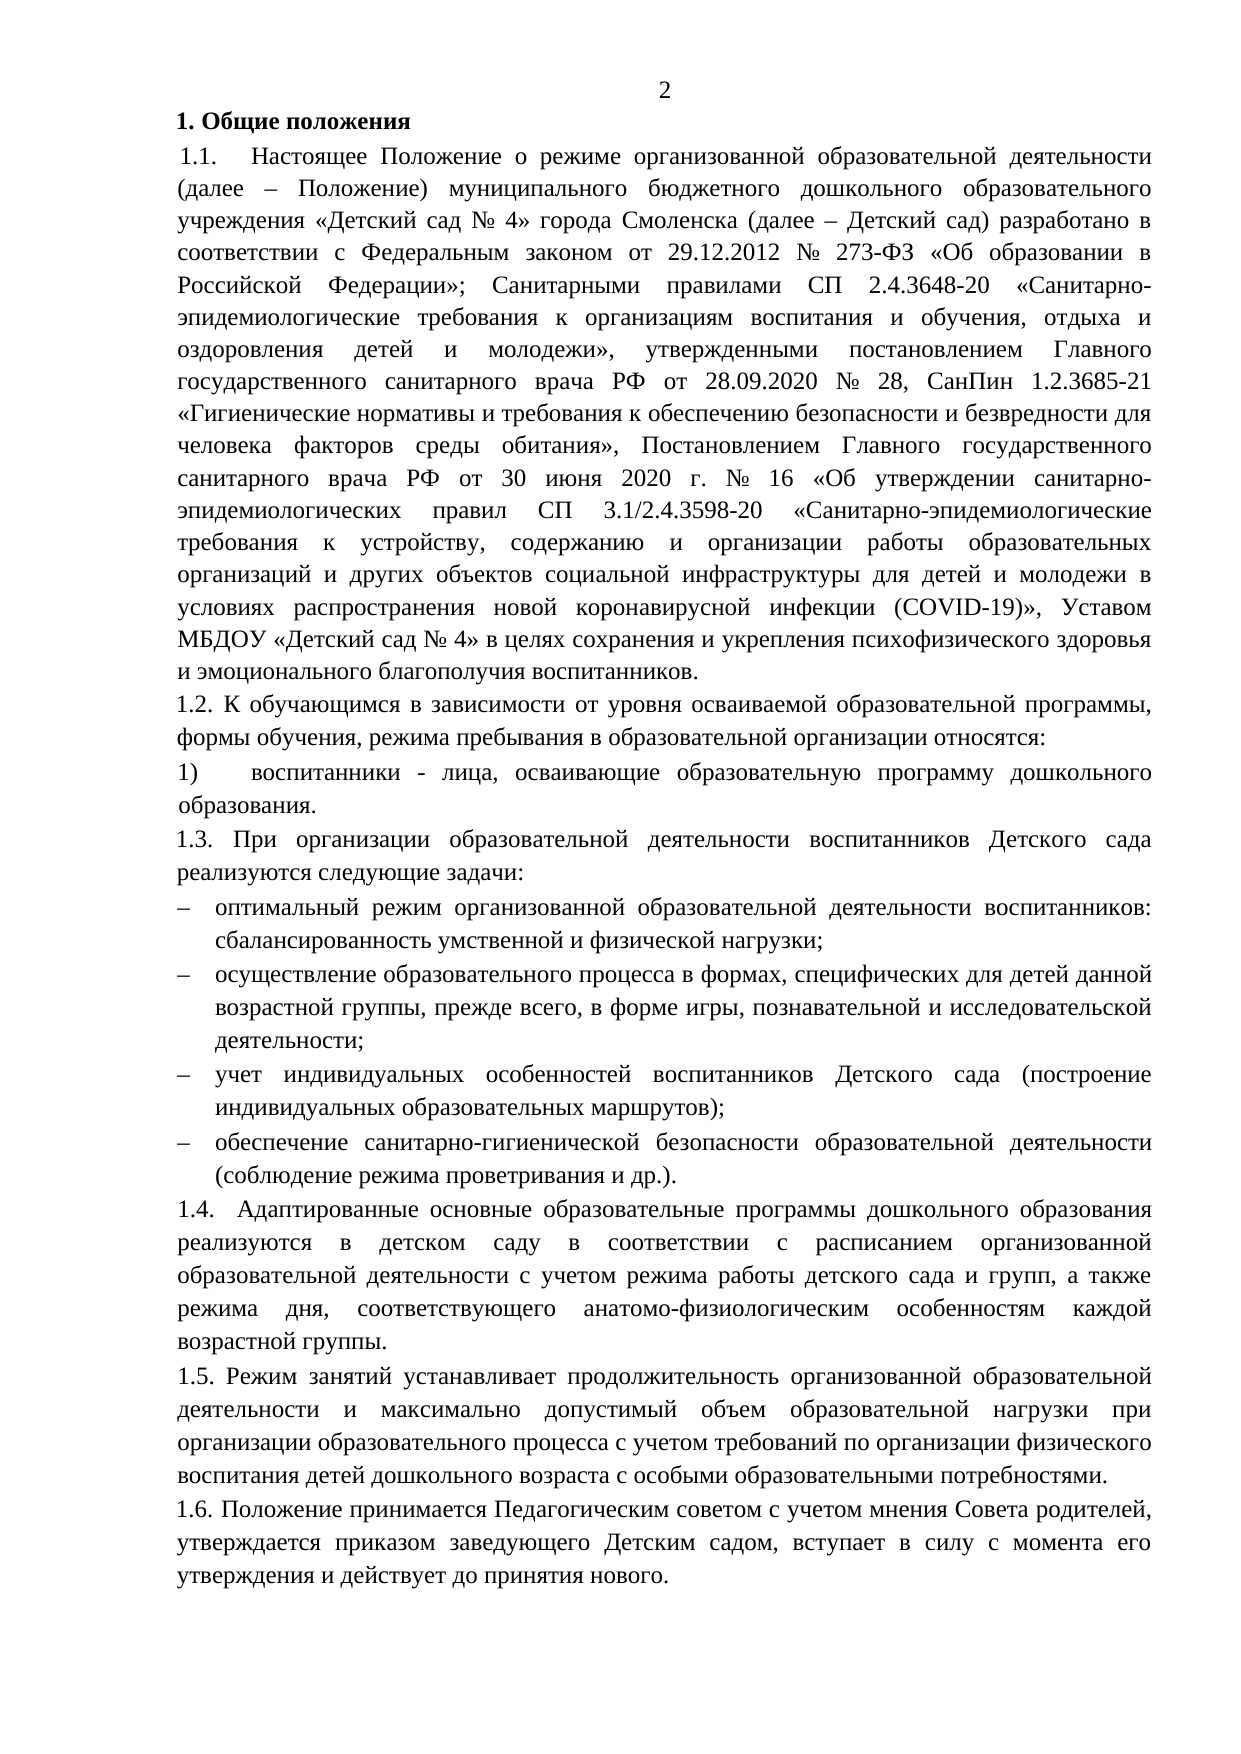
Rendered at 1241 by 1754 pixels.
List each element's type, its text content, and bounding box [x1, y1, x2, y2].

text 1.4. Адаптированные основные образовательные программы дошкольного образования реализуются в детском саду в соответствии с расписанием организованной образовательной деятельности с учетом режима работы детского сада и групп, а также режима дня, соответствующего анатомо-физиологическим особенностям каждой возрастной группы. [177, 1194, 1153, 1355]
list обеспечение санитарно-гигиенической безопасности образовательной деятельности (соблюдение режима проветривания и др.). [177, 1127, 1153, 1189]
list оптимальный режим организованной образовательной деятельности воспитанников: сбалансированность умственной и физической нагрузки; [177, 892, 1153, 953]
text 1.6. Положение принимается Педагогическим советом с учетом мнения Совета родителей, утверждается приказом заведующего Детским садом, вступает в силу с момента его утверждения и действует до принятия нового. [176, 1494, 1153, 1589]
list осуществление образовательного процесса в формах, специфических для детей данной возрастной группы, прежде всего, в форме игры, познавательной и исследовательской деятельности; [177, 959, 1153, 1054]
list Настоящее Положение о режиме организованной образовательной деятельности (далее – Положение) муниципального бюджетного дошкольного образовательного учреждения «Детский сад № 4» города Смоленска (далее – Детский сад) разработано в соответствии с Федеральным законом от 29.12.2012 № 273-ФЗ «Об образовании в Российской Федерации»; Санитарными правилами СП 2.4.3648-20 «Санитарно-эпидемиологические требования к организациям воспитания и обучения, отдыха и оздоровления детей и молодежи», утвержденными постановлением Главного государственного санитарного врача РФ от 28.09.2020 № 28, СанПин 1.2.3685-21 «Гигиенические нормативы и требования к обеспечению безопасности и безвредности для человека факторов среды обитания», Постановлением Главного государственного санитарного врача РФ от 30 июня 2020 г. № 16 «Об утверждении санитарно-эпидемиологических правил СП 3.1/2.4.3598-20 «Санитарно-эпидемиологические требования к устройству, содержанию и организации работы образовательных организаций и других объектов социальной инфраструктуры для детей и молодежи в условиях распространения новой коронавирусной инфекции (COVID-19)», Уставом МБДОУ «Детский сад № 4» в целях сохранения и укрепления психофизического здоровья и эмоционального благополучия воспитанников. [177, 141, 1152, 685]
text 1.5. Режим занятий устанавливает продолжительность организованной образовательной деятельности и максимально допустимый объем образовательной нагрузки при организации образовательного процесса с учетом требований по организации физического воспитания детей дошкольного возраста с особыми образовательными потребностями. [177, 1361, 1153, 1488]
text 1.2. К обучающимся в зависимости от уровня осваиваемой образовательной программы, формы обучения, режима пребывания в образовательной организации относятся: [176, 689, 1153, 751]
list воспитанники - лица, осваивающие образовательную программу дошкольного образования. [177, 757, 1153, 819]
list учет индивидуальных особенностей воспитанников Детского сада (построение индивидуальных образовательных маршрутов); [177, 1059, 1153, 1121]
subtitle Общие положения [176, 106, 1152, 135]
text 1.3. При организации образовательной деятельности воспитанников Детского сада реализуются следующие задачи: [176, 824, 1153, 886]
